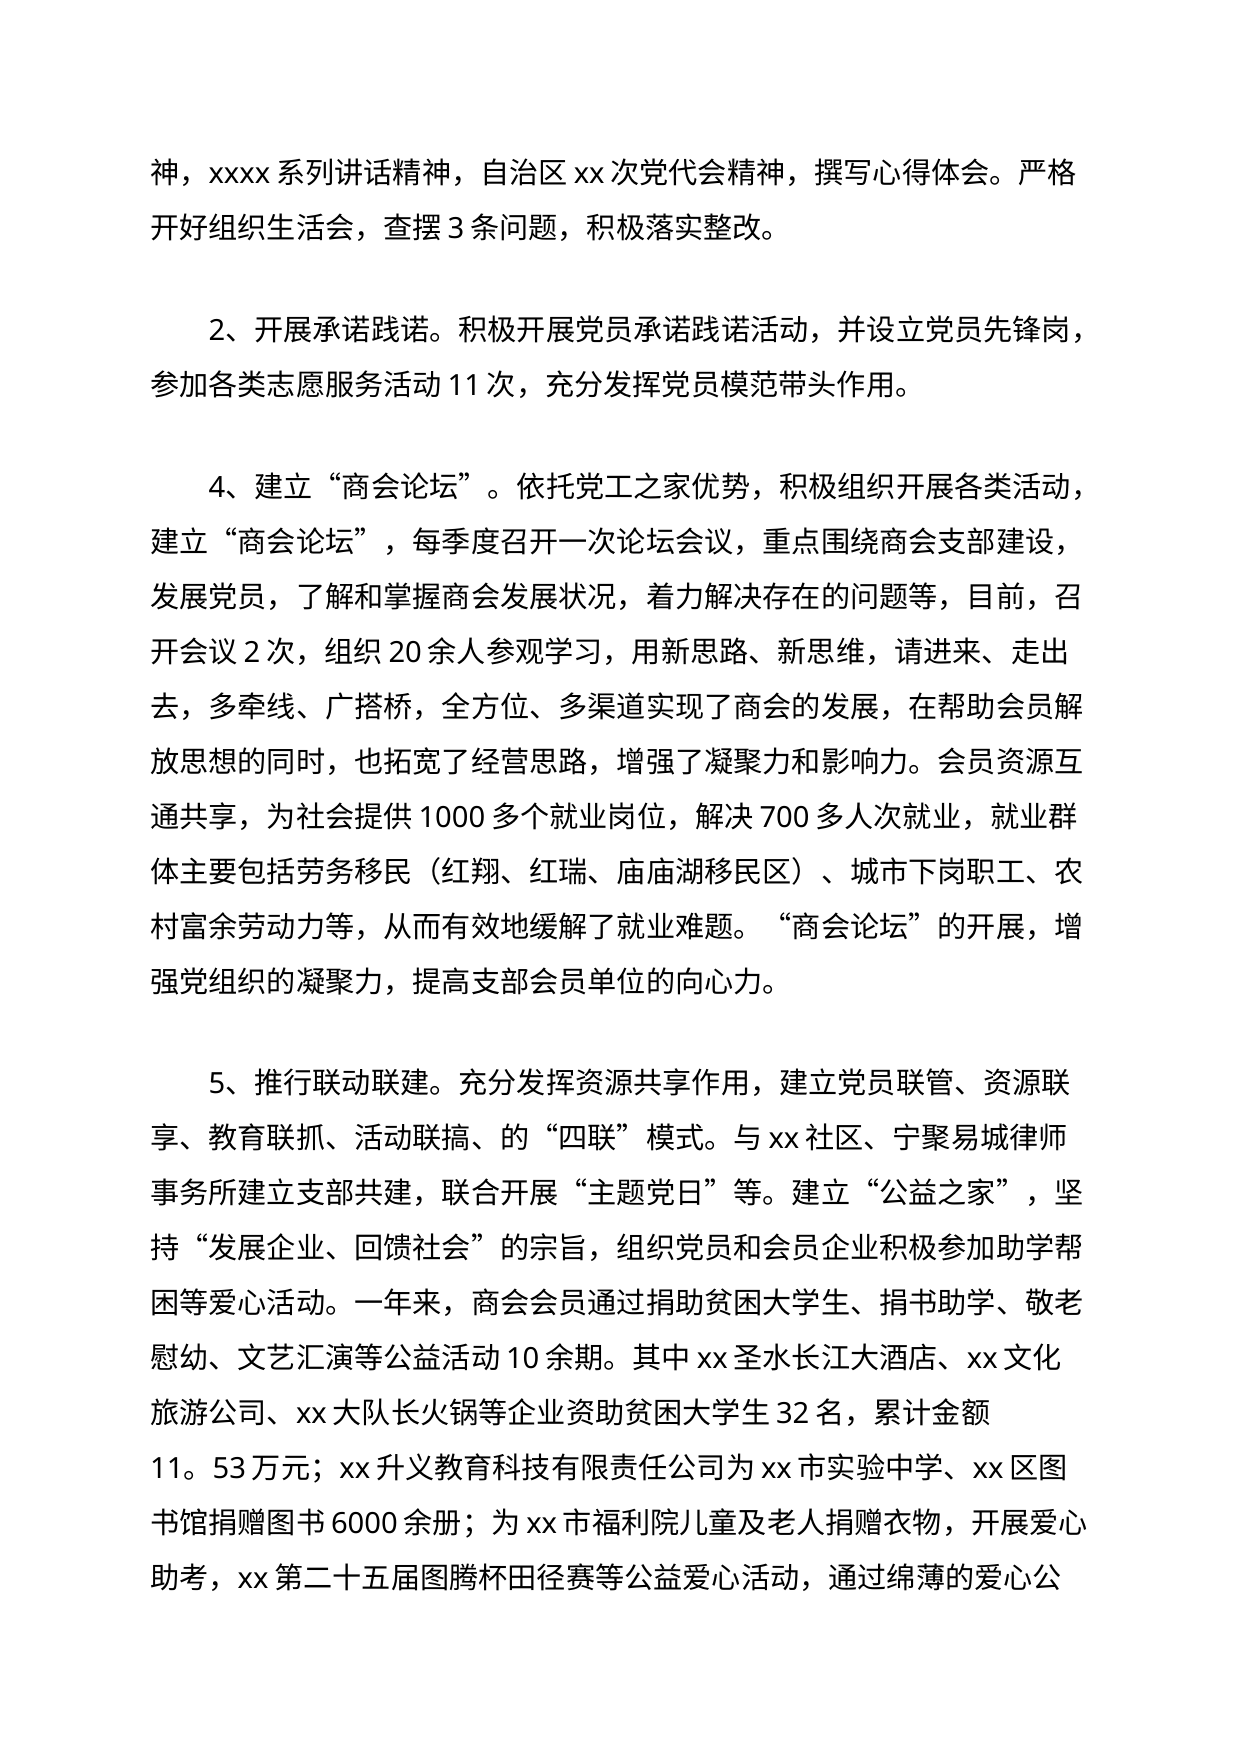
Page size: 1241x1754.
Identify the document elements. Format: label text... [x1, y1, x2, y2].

text 4、建立“商会论坛”。依托党工之家优势，积极组织开展各类活动，建立“商会论坛”，每季度召开一次论坛会议，重点围绕商会支部建设，发展党员，了解和掌握商会发展状况，着力解决存在的问题等，目前，召开会议2次，组织20余人参观学习，用新思路、新思维，请进来、走出去，多牵线、广搭桥，全方位、多渠道实现了商会的发展，在帮助会员解放思想的同时，也拓宽了经营思路，增强了凝聚力和影响力。会员资源互通共享，为社会提供1000多个就业岗位，解决700多人次就业，就业群体主要包括劳务移民（红翔、红瑞、庙庙湖移民区）、城市下岗职工、农村富余劳动力等，从而有效地缓解了就业难题。“商会论坛”的开展，增强党组织的凝聚力，提高支部会员单位的向心力。 [150, 464, 1090, 1001]
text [150, 1060, 1090, 1597]
text 2、开展承诺践诺。积极开展党员承诺践诺活动，并设立党员先锋岗，参加各类志愿服务活动11次，充分发挥党员模范带头作用。 [150, 307, 1090, 404]
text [150, 150, 1090, 247]
